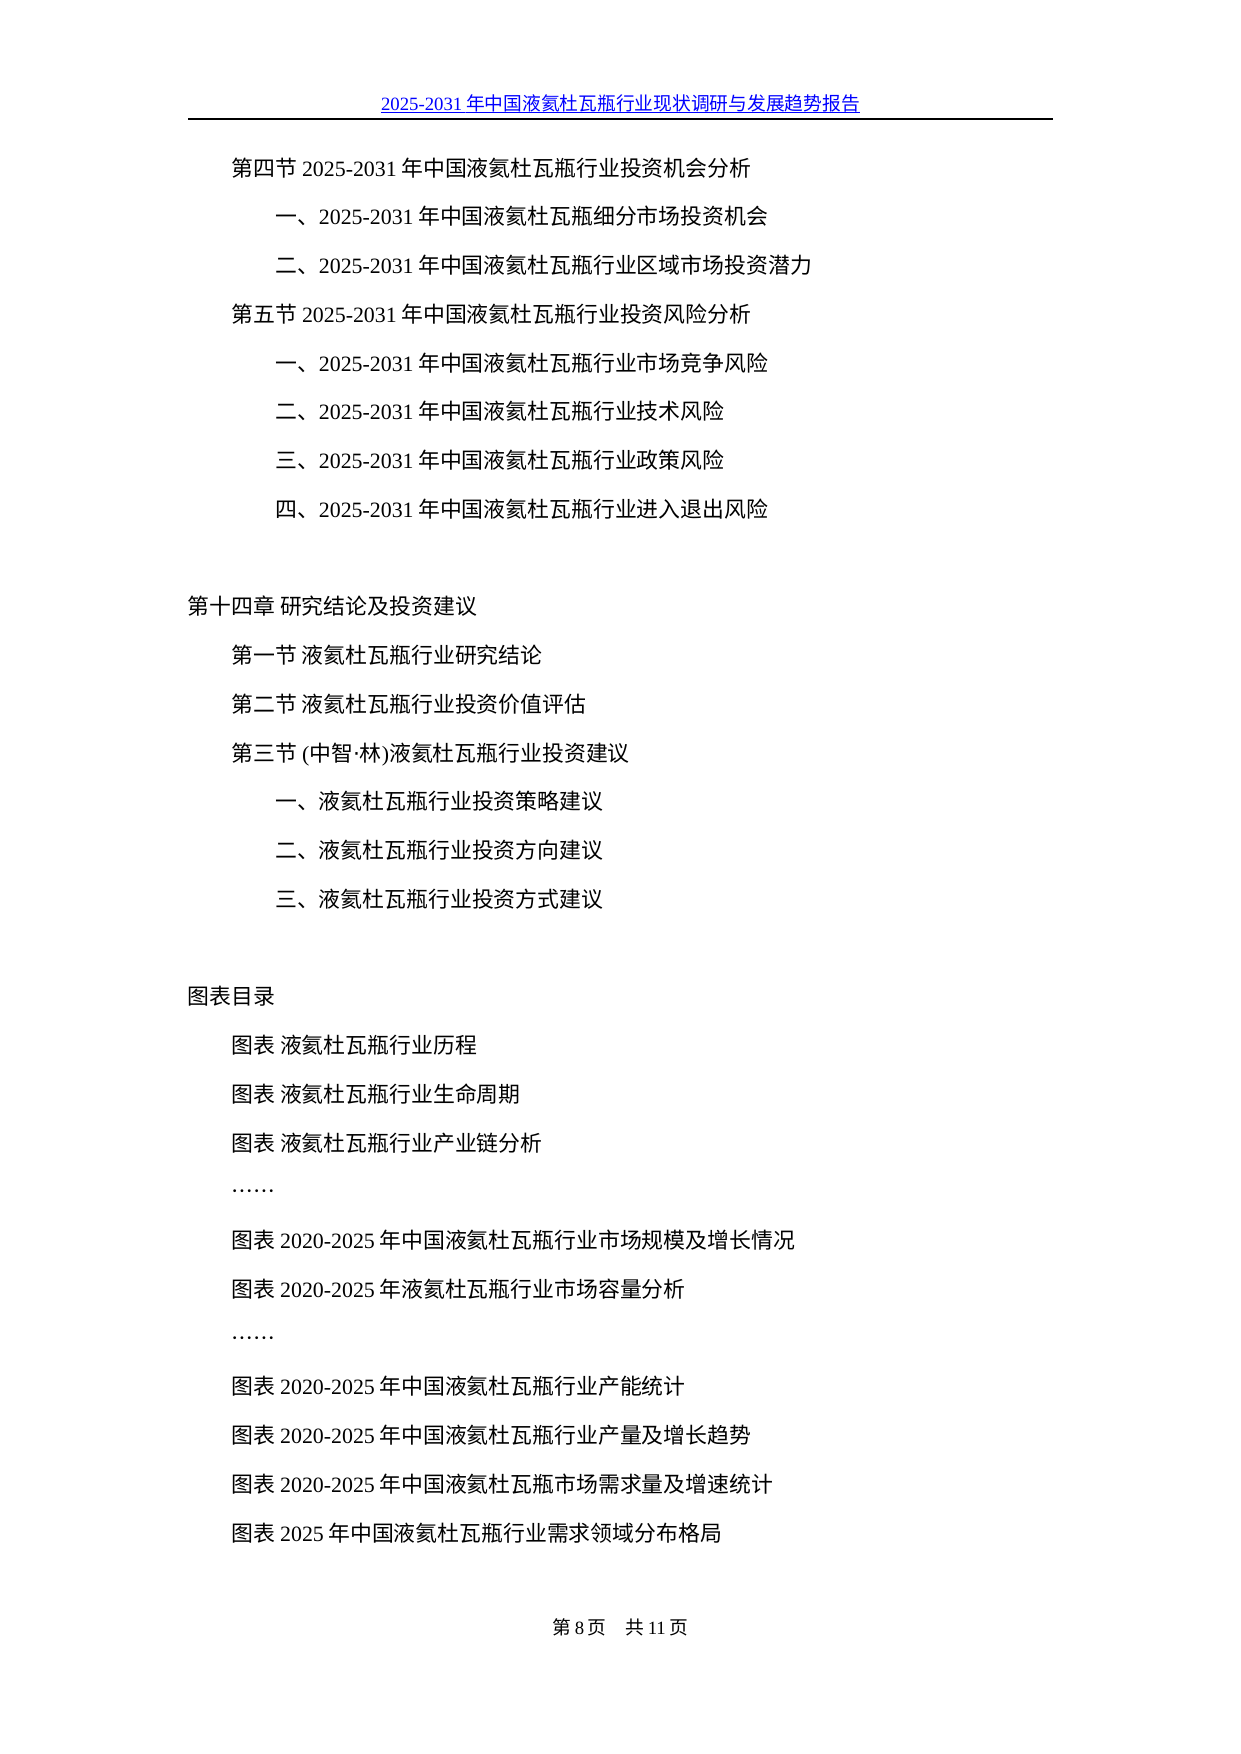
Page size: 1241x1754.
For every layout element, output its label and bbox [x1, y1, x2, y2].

text [187, 150, 1053, 1548]
